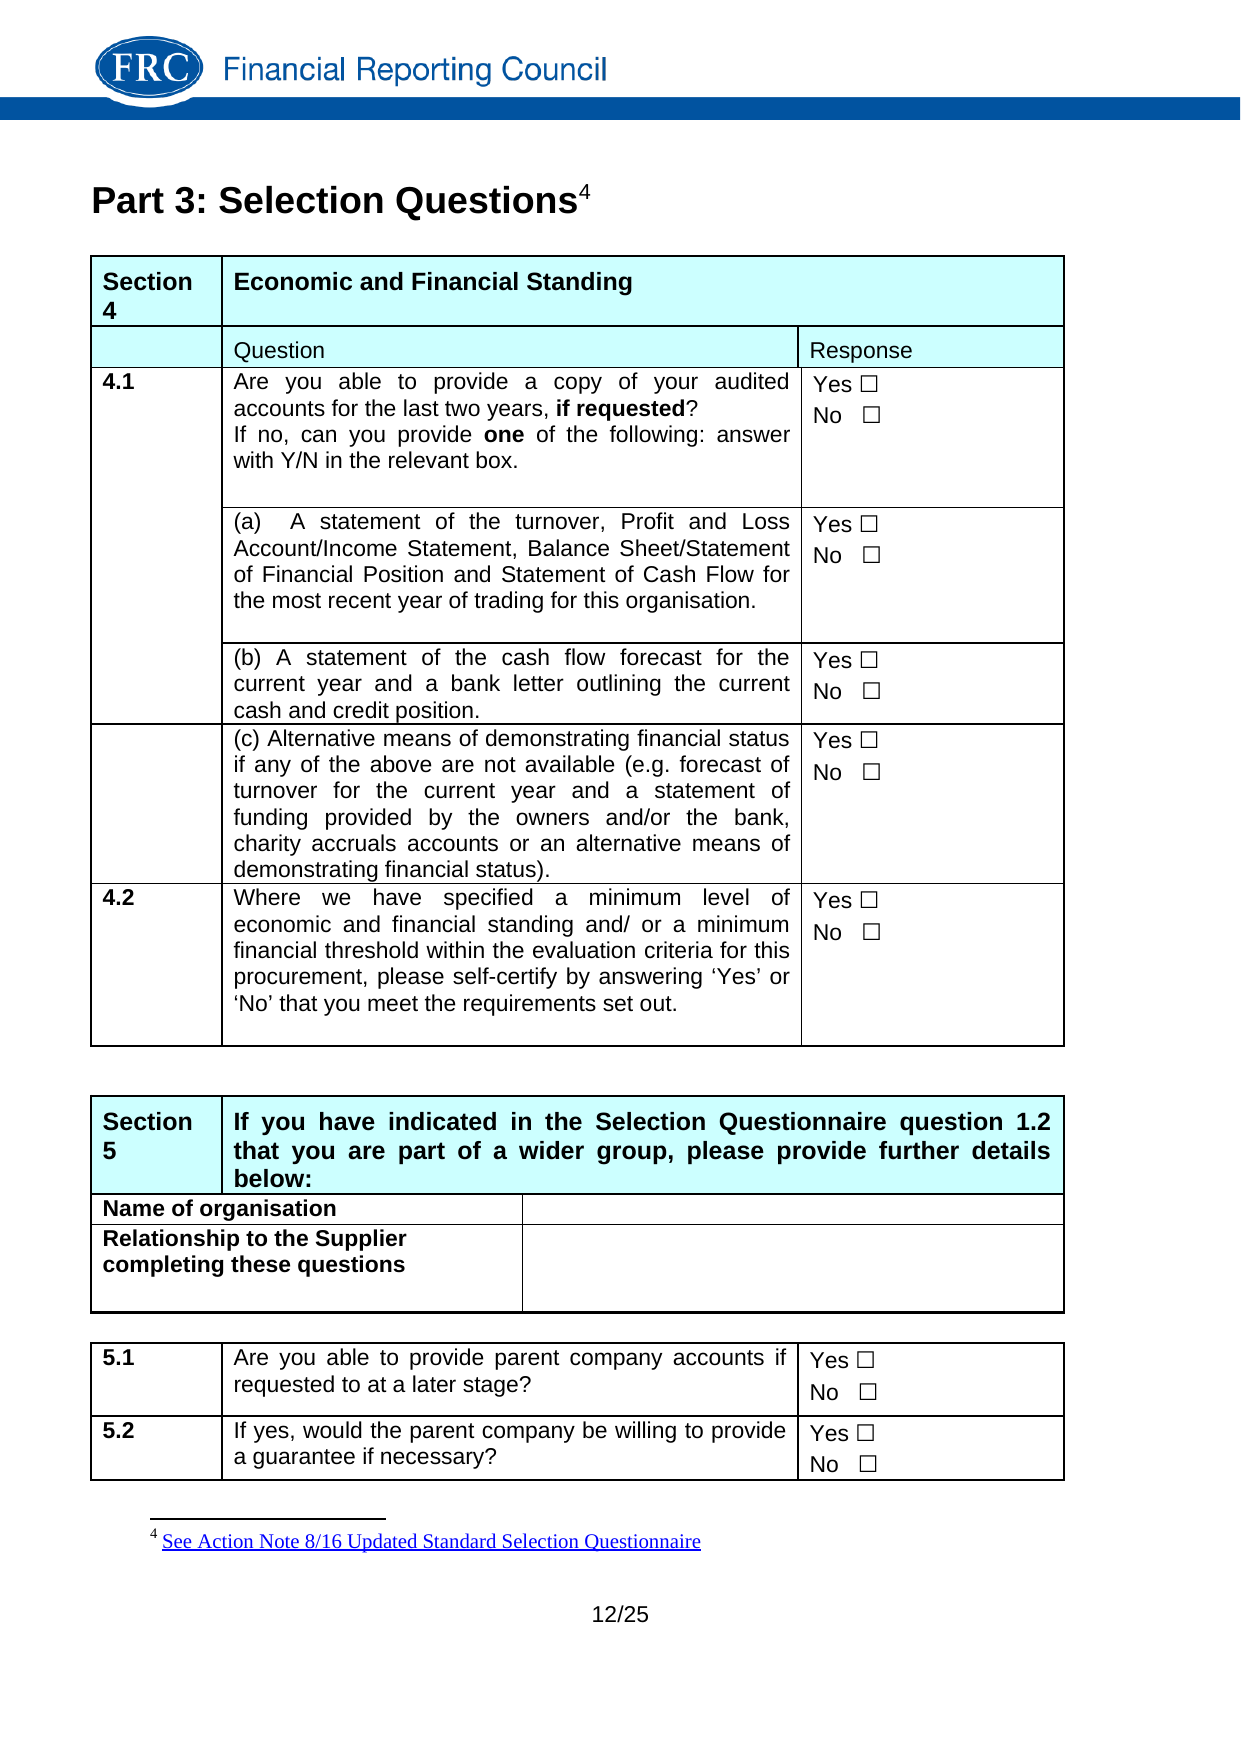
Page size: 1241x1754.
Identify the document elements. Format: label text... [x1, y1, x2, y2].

table_cell [523, 1225, 1063, 1311]
table_header Economic and Financial Standing [223, 257, 1063, 325]
table_cell Yes ☐ No ☐ [802, 884, 1063, 1045]
table_cell [92, 327, 221, 367]
table_cell 4.1 [92, 368, 221, 723]
text Part 3: Selection Questions [91, 179, 1002, 222]
table_cell Yes ☐ No ☐ [802, 644, 1063, 723]
table_cell (a) A statement of the turnover, Profit and Loss Account/Income Statement, Balance Sheet/Statement of Financial Position and Statement of Cash Flow for the most recent year of trading for this organisation. [223, 508, 801, 642]
table_cell 5.2 [92, 1417, 221, 1479]
table_header Section 5 [92, 1097, 221, 1193]
table_header Are you able to provide parent company accounts if requested to at a later stage? [223, 1344, 797, 1415]
table_cell Name of organisation [92, 1195, 522, 1223]
table_cell Yes ☐ No ☐ [802, 368, 1063, 507]
table_cell (b) A statement of the cash flow forecast for the current year and a bank letter outlining the current cash and credit position. [223, 644, 801, 723]
table_cell [92, 725, 221, 883]
table_cell Question [223, 327, 797, 367]
table_header Yes ☐ No ☐ [799, 1344, 1063, 1415]
table_cell [523, 1195, 1063, 1223]
table_header Section 4 [92, 257, 221, 325]
table_header If you have indicated in the Selection Questionnaire question 1.2 that you are part of a wider group, please provide further details below: [223, 1097, 1063, 1193]
table_cell Yes ☐ No ☐ [802, 725, 1063, 883]
table_header 5.1 [92, 1344, 221, 1415]
table_cell If yes, would the parent company be willing to provide a guarantee if necessary? [223, 1417, 797, 1479]
table_cell Relationship to the Supplier completing these questions [92, 1225, 522, 1311]
table_cell Are you able to provide a copy of your audited accounts for the last two years, if requested? If no, can you provide one of the following: answer with Y/N in the relevant box. [223, 368, 801, 507]
table_cell Response [799, 327, 1063, 367]
table_cell Where we have specified a minimum level of economic and financial standing and/ or a minimum financial threshold within the evaluation criteria for this procurement, please self-certify by answering ‘Yes’ or ‘No’ that you meet the requirements set out. [223, 884, 801, 1045]
table_cell Yes ☐ No ☐ [802, 508, 1063, 642]
table_cell (c) Alternative means of demonstrating financial status if any of the above are not available (e.g. forecast of turnover for the current year and a statement of funding provided by the owners and/or the bank, charity accruals accounts or an alternative means of demonstrating financial status). [223, 725, 801, 883]
table_cell Yes ☐ No ☐ [799, 1417, 1063, 1479]
table_cell 4.2 [92, 884, 221, 1045]
